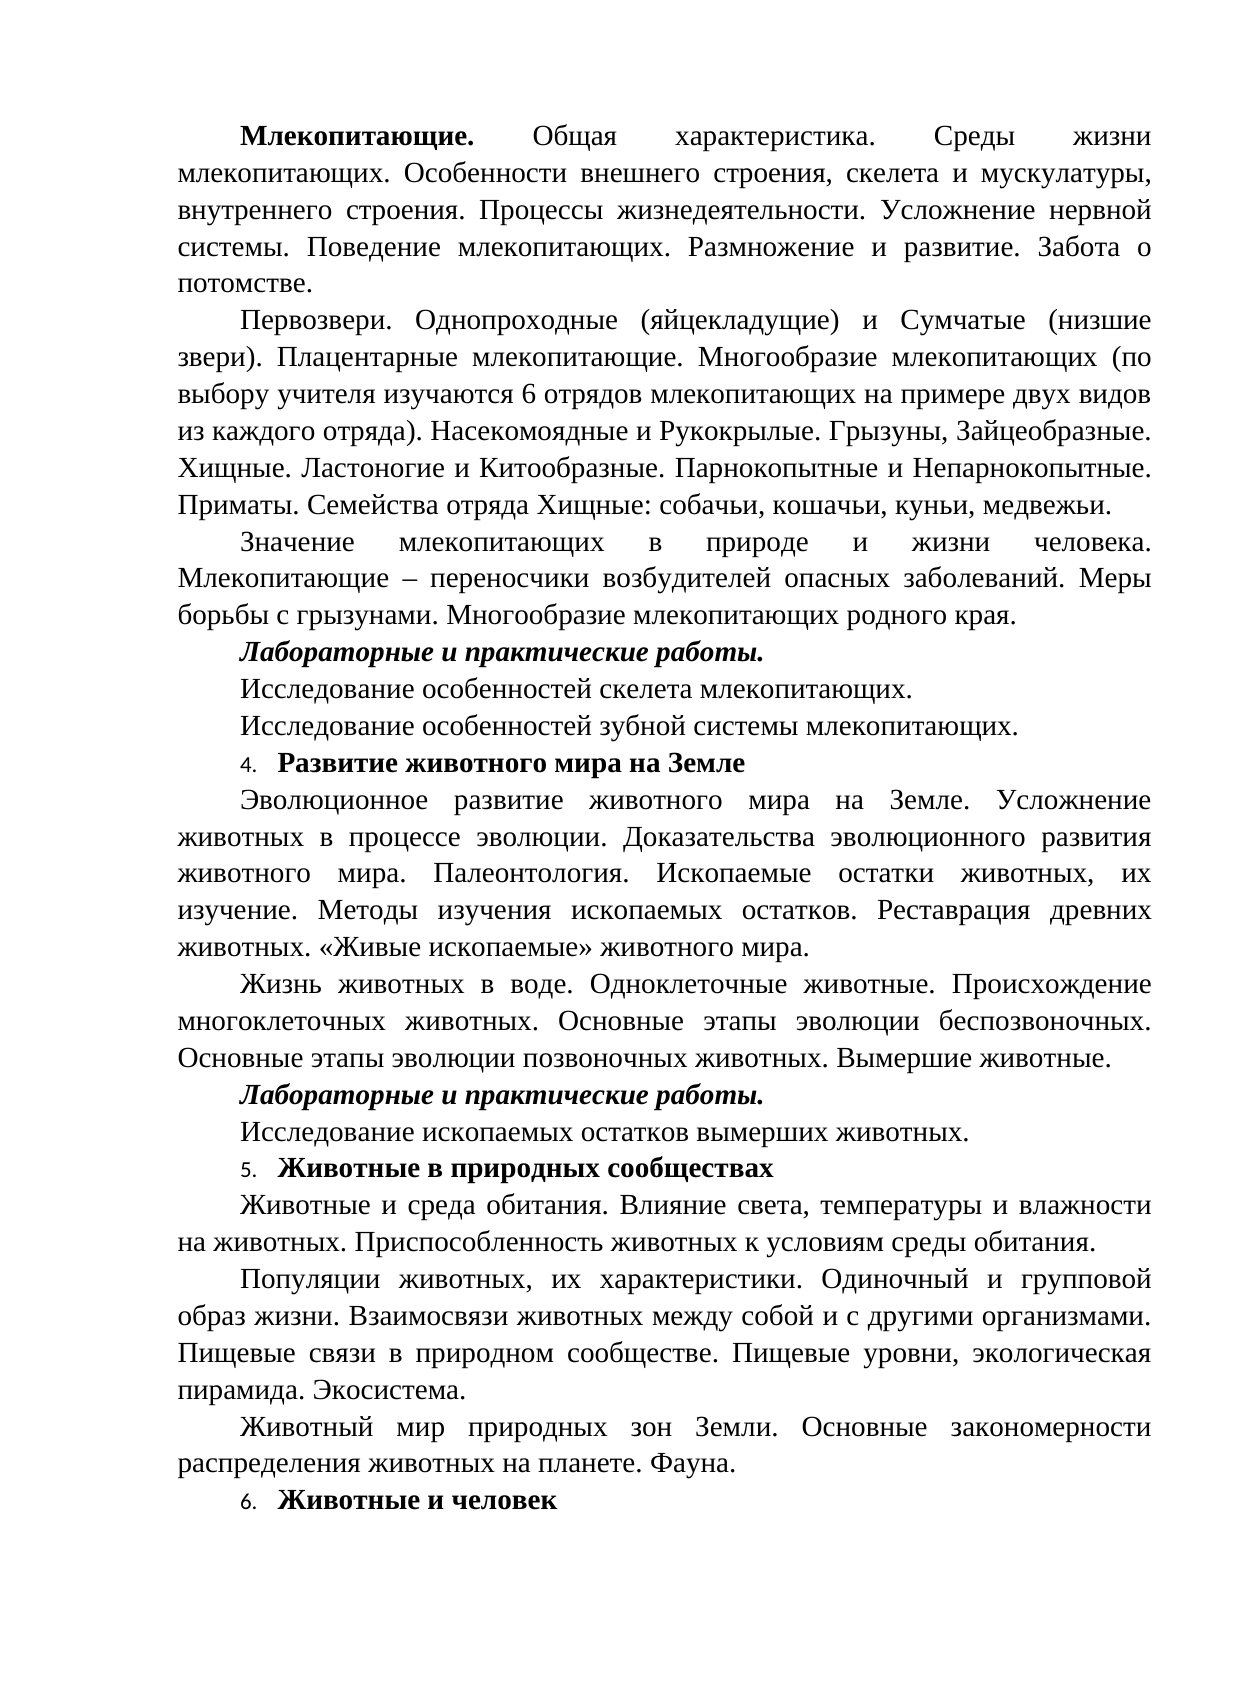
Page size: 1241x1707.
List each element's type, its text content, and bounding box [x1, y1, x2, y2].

text Млекопитающие. Общая характеристика. Среды жизни млекопитающих. Особенности внешнего строения, скелета и мускулатуры, внутреннего строения. Процессы жизнедеятельности. Усложнение нервной системы. Поведение млекопитающих. Размножение и развитие. Забота о потомстве. [177, 118, 1152, 299]
text Жизнь животных в воде. Одноклеточные животные. Происхождение многоклеточных животных. Основные этапы эволюции беспозвоночных. Основные этапы эволюции позвоночных животных. Вымершие животные. [177, 966, 1152, 1073]
list Развитие животного мира на Земле [240, 745, 1152, 778]
list Животные в природных сообществах [240, 1151, 1152, 1184]
text Значение млекопитающих в природе и жизни человека. Млекопитающие – переносчики возбудителей опасных заболеваний. Меры борьбы с грызунами. Многообразие млекопитающих родного края. [177, 524, 1152, 631]
text Животные и среда обитания. Влияние света, температуры и влажности на животных. Приспособленность животных к условиям среды обитания. [177, 1187, 1152, 1258]
text Исследование особенностей зубной системы млекопитающих. [177, 708, 1152, 742]
text Первозвери. Однопроходные (яйцекладущие) и Сумчатые (низшие звери). Плацентарные млекопитающие. Многообразие млекопитающих (по выбору учителя изучаются 6 отрядов млекопитающих на примере двух видов из каждого отряда). Насекомоядные и Рукокрылые. Грызуны, Зайцеобразные. Хищные. Ластоногие и Китообразные. Парнокопытные и Непарнокопытные. Приматы. Семейства отряда Хищные: собачьи, кошачьи, куньи, медвежьи. [177, 302, 1152, 520]
text Эволюционное развитие животного мира на Земле. Усложнение животных в процессе эволюции. Доказательства эволюционного развития животного мира. Палеонтология. Ископаемые остатки животных, их изучение. Методы изучения ископаемых остатков. Реставрация древних животных. «Живые ископаемые» животного мира. [177, 782, 1152, 963]
list Животные и человек [240, 1482, 1152, 1516]
text Исследование особенностей скелета млекопитающих. [177, 671, 1152, 705]
text Популяции животных, их характеристики. Одиночный и групповой образ жизни. Взаимосвязи животных между собой и с другими организмами. Пищевые связи в природном сообществе. Пищевые уровни, экологическая пирамида. Экосистема. [177, 1261, 1152, 1405]
text Исследование ископаемых остатков вымерших животных. [177, 1114, 1152, 1147]
text Лабораторные и практические работы. [177, 634, 1152, 668]
text Лабораторные и практические работы. [177, 1077, 1152, 1110]
text Животный мир природных зон Земли. Основные закономерности распределения животных на планете. Фауна. [177, 1409, 1152, 1479]
